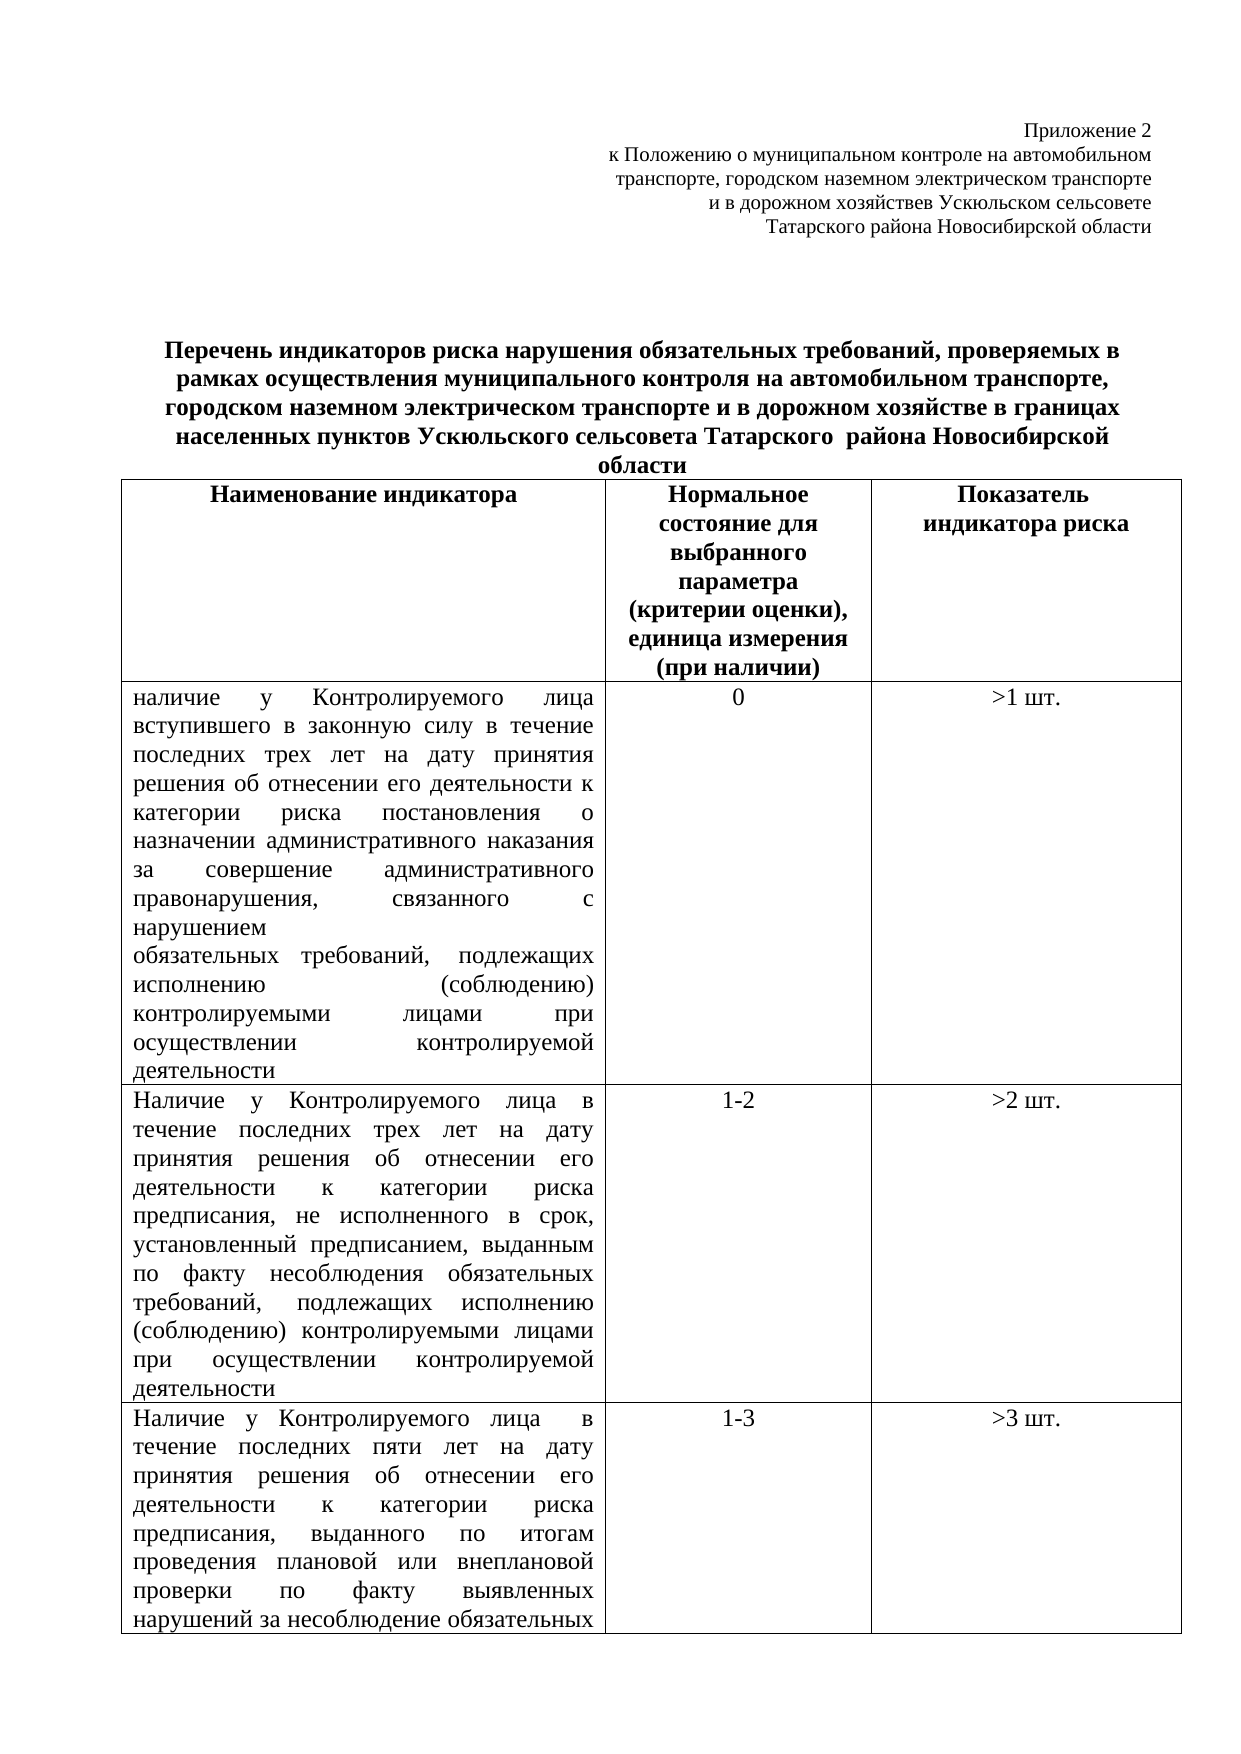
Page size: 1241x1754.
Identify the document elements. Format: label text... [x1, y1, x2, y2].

table_cell 1-2 [606, 1085, 871, 1402]
table_cell наличие у Контролируемого лица вступившего в законную силу в течение последних трех лет на дату принятия решения об отнесении его деятельности к категории риска постановления о назначении административного наказания за совершение административного правонарушения, связанного с нарушением обязательных требований, подлежащих исполнению (соблюдению) контролируемыми лицами при осуществлении контролируемой деятельности [122, 682, 605, 1084]
table_cell >3 шт. [872, 1403, 1181, 1633]
text к Положению о муниципальном контроле на автомобильном транспорте, городском наземном электрическом транспорте и в дорожном хозяйствев Ускюльском сельсовете Татарского района Новосибирской области [605, 142, 1152, 238]
table_cell >2 шт. [872, 1085, 1181, 1402]
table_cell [122, 1403, 605, 1633]
table_cell Наличие у Контролируемого лица в течение последних трех лет на дату принятия решения об отнесении его деятельности к категории риска предписания, не исполненного в срок, установленный предписанием, выданным по факту несоблюдения обязательных требований, подлежащих исполнению (соблюдению) контролируемыми лицами при осуществлении контролируемой деятельности [122, 1085, 605, 1402]
text Приложение 2 [605, 118, 1152, 142]
table_cell 0 [606, 682, 871, 1084]
table_header Наименование индикатора [122, 480, 605, 681]
table_cell 1-3 [606, 1403, 871, 1633]
text Перечень индикаторов риска нарушения обязательных требований, проверяемых в рамках осуществления муниципального контроля на автомобильном транспорте, городском наземном электрическом транспорте и в дорожном хозяйстве в границах населенных пунктов Ускюльского сельсовета Татарского района Новосибирской области [133, 335, 1152, 478]
table_header Показатель индикатора риска [872, 480, 1181, 681]
table_cell >1 шт. [872, 682, 1181, 1084]
table_header Нормальное состояние для выбранного параметра (критерии оценки), единица измерения (при наличии) [606, 480, 871, 681]
